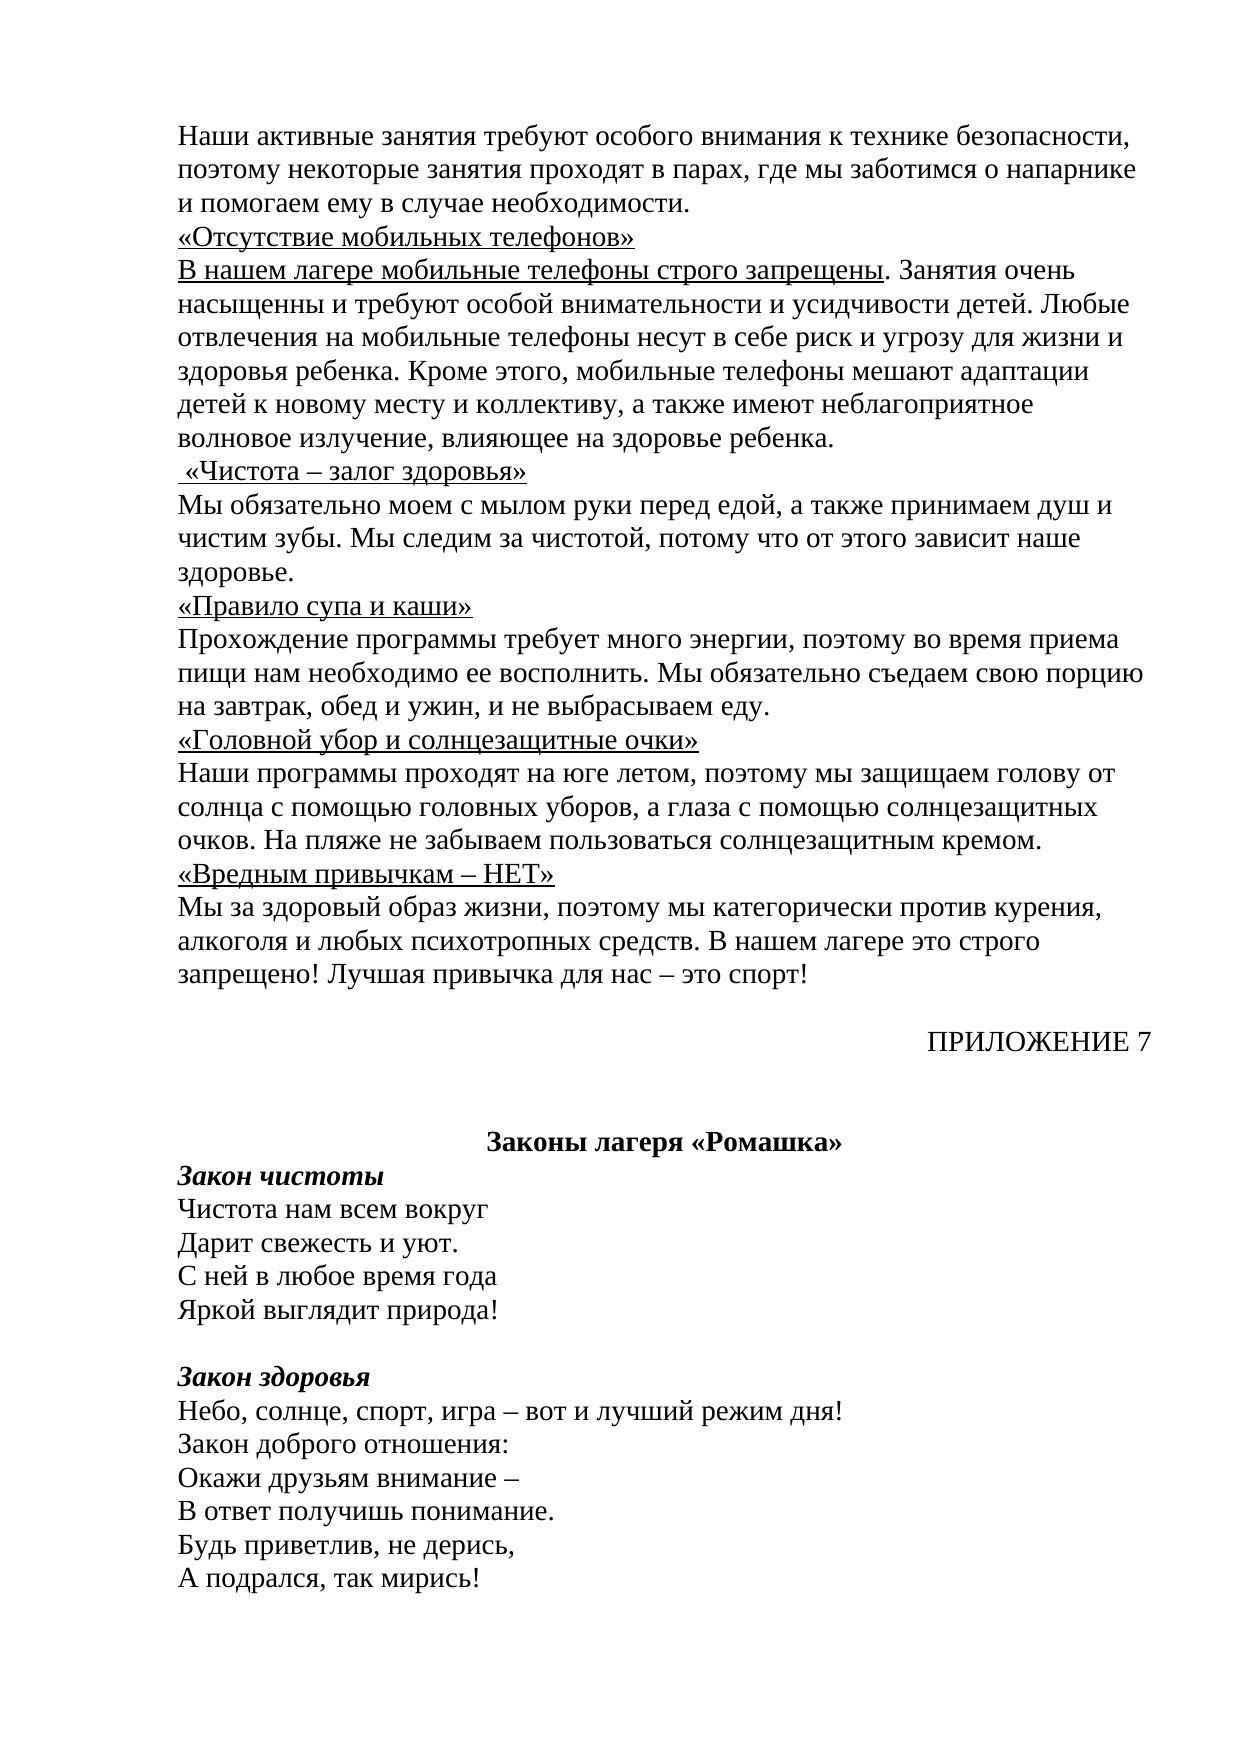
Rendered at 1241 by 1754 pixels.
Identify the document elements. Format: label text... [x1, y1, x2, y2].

text Небо, солнце, спорт, игра – вот и лучший режим дня! [177, 1393, 1137, 1426]
text С ней в любое время года [177, 1258, 1137, 1292]
text В нашем лагере мобильные телефоны строго запрещены. Занятия очень насыщенны и требуют особой внимательности и усидчивости детей. Любые отвлечения на мобильные телефоны несут в себе риск и угрозу для жизни и здоровья ребенка. Кроме этого, мобильные телефоны мешают адаптации детей к новому месту и коллективу, а также имеют неблагоприятное волновое излучение, влияющее на здоровье ребенка. [177, 252, 1152, 453]
text Будь приветлив, не дерись, [177, 1527, 1137, 1560]
text Закон чистоты [177, 1158, 1137, 1191]
text Закон здоровья [177, 1359, 1137, 1393]
text Наши активные занятия требуют особого внимания к технике безопасности, поэтому некоторые занятия проходят в парах, где мы заботимся о напарнике и помогаем ему в случае необходимости. «Отсутствие мобильных телефонов» [177, 118, 1152, 252]
text «Чистота – залог здоровья» Мы обязательно моем с мылом руки перед едой, а также принимаем душ и чистим зубы. Мы следим за чистотой, потому что от этого зависит наше здоровье. «Правило супа и каши» Прохождение программы требует много энергии, поэтому во время приема пищи нам необходимо ее восполнить. Мы обязательно съедаем свою порцию на завтрак, обед и ужин, и не выбрасываем еду. «Головной убор и солнцезащитные очки» Наши программы проходят на юге летом, поэтому мы защищаем голову от солнца с помощью головных уборов, а глаза с помощью солнцезащитных очков. На пляже не забываем пользоваться солнцезащитным кремом. «Вредным привычкам – НЕТ» Мы за здоровый образ жизни, поэтому мы категорически против курения, алкоголя и любых психотропных средств. В нашем лагере это строго запрещено! Лучшая привычка для нас – это спорт! [177, 453, 1152, 990]
text Окажи друзьям внимание – [177, 1460, 1137, 1493]
text Яркой выглядит природа! [177, 1292, 1137, 1326]
text В ответ получишь понимание. [177, 1493, 1137, 1527]
text Законы лагеря «Ромашка» [177, 1124, 1152, 1158]
text Дарит свежесть и уют. [177, 1225, 1137, 1258]
text А подрался, так мирись! [177, 1560, 1137, 1594]
text Закон доброго отношения: [177, 1426, 1137, 1460]
text ПРИЛОЖЕНИЕ 7 [177, 1024, 1152, 1057]
text Чистота нам всем вокруг [177, 1191, 1137, 1225]
